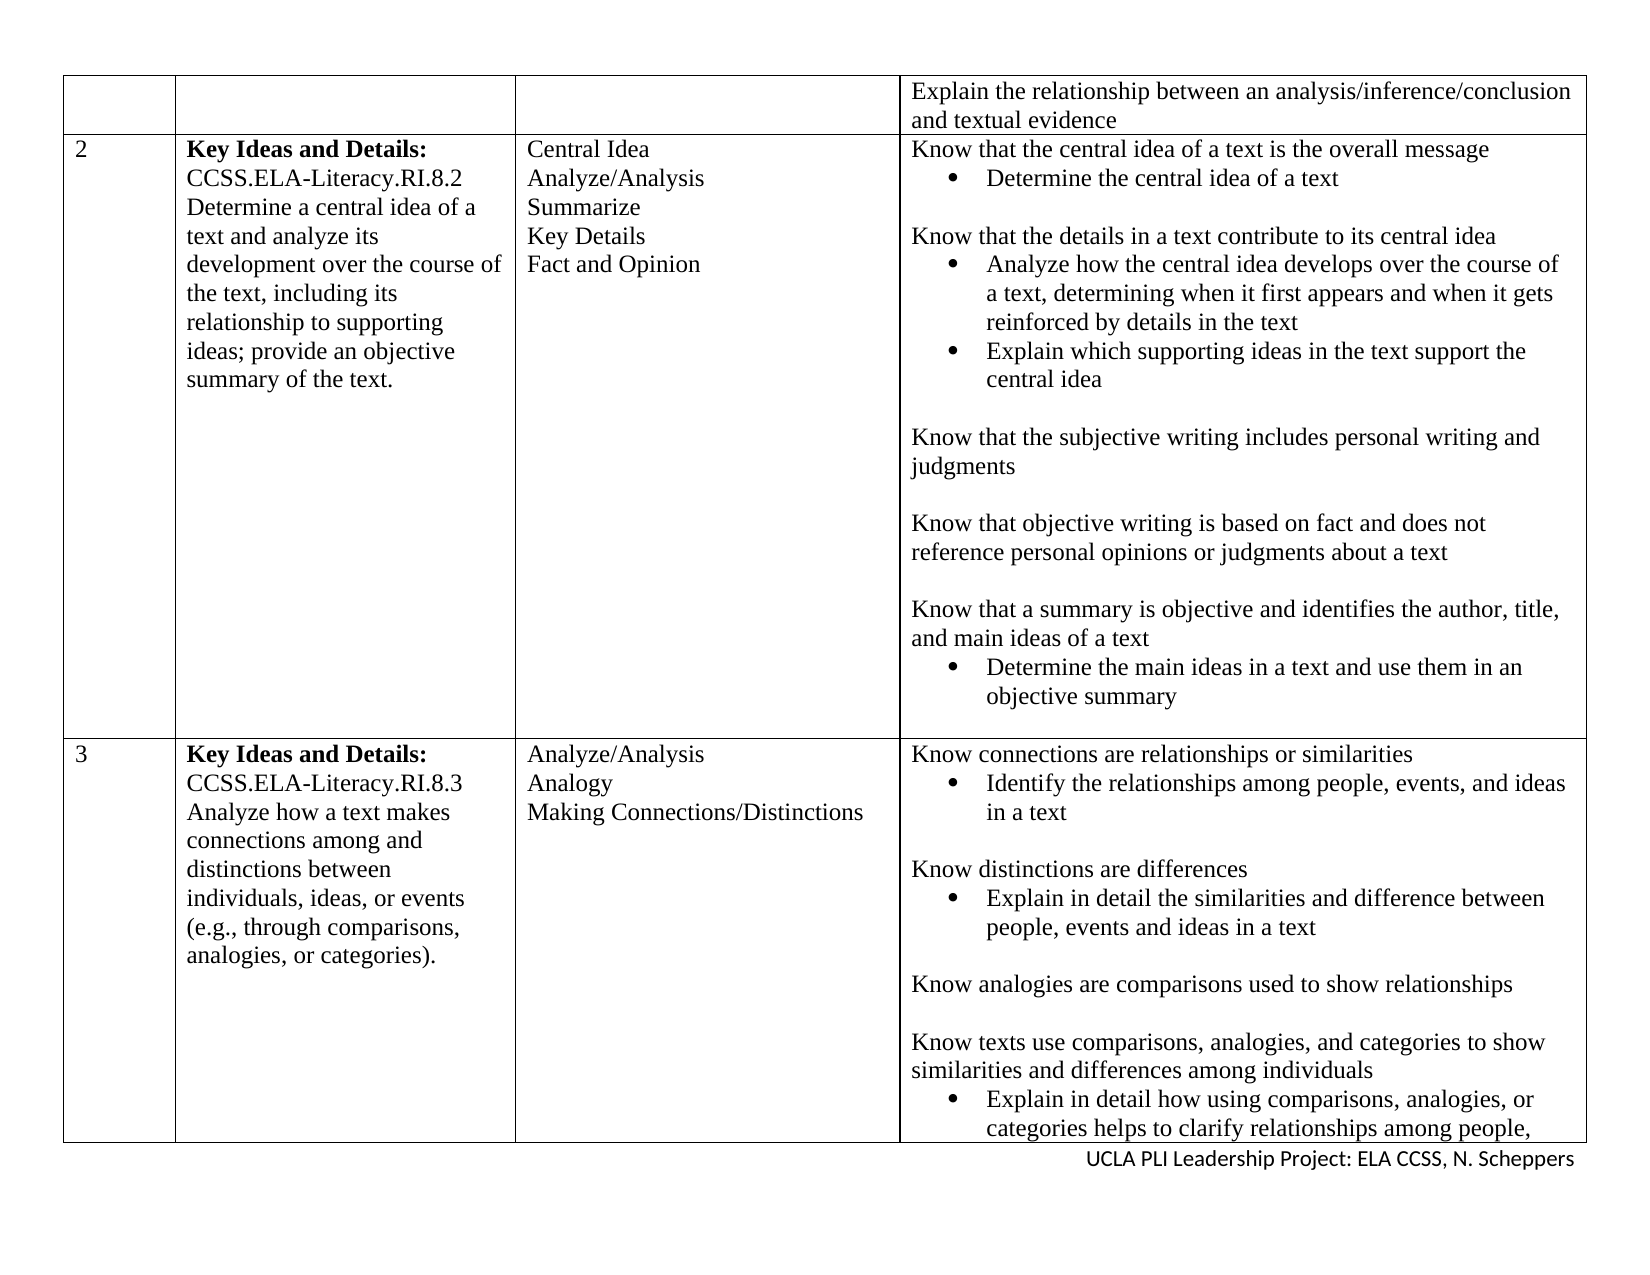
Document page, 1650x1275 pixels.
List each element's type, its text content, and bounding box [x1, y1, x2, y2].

table_cell Know that the central idea of a text is the overall message Determine the central idea of a text Know that the details in a text contribute to its central idea Analyze how the central idea develops over the course of a text, determining when it first appears and when it gets reinforced by details in the text Explain which supporting ideas in the text support the central idea Know that the subjective writing includes personal writing and judgments Know that objective writing is based on fact and does not reference personal opinions or judgments about a text Know that a summary is objective and identifies the author, title, and main ideas of a text Determine the main ideas in a text and use them in an objective summary [901, 135, 1586, 738]
table_cell 1 [64, 76, 175, 133]
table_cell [516, 739, 899, 1142]
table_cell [516, 76, 899, 133]
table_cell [176, 76, 515, 133]
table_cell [176, 739, 515, 1142]
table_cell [901, 76, 1586, 133]
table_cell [901, 739, 1586, 1142]
table_cell 2 [64, 135, 175, 738]
table_cell Central Idea Analyze/Analysis Summarize Key Details Fact and Opinion [516, 135, 899, 738]
table_cell 3 [64, 739, 175, 1142]
table_cell Key Ideas and Details: CCSS.ELA-Literacy.RI.8.2 Determine a central idea of a text and analyze its development over the course of the text, including its relationship to supporting ideas; provide an objective summary of the text. [176, 135, 515, 738]
